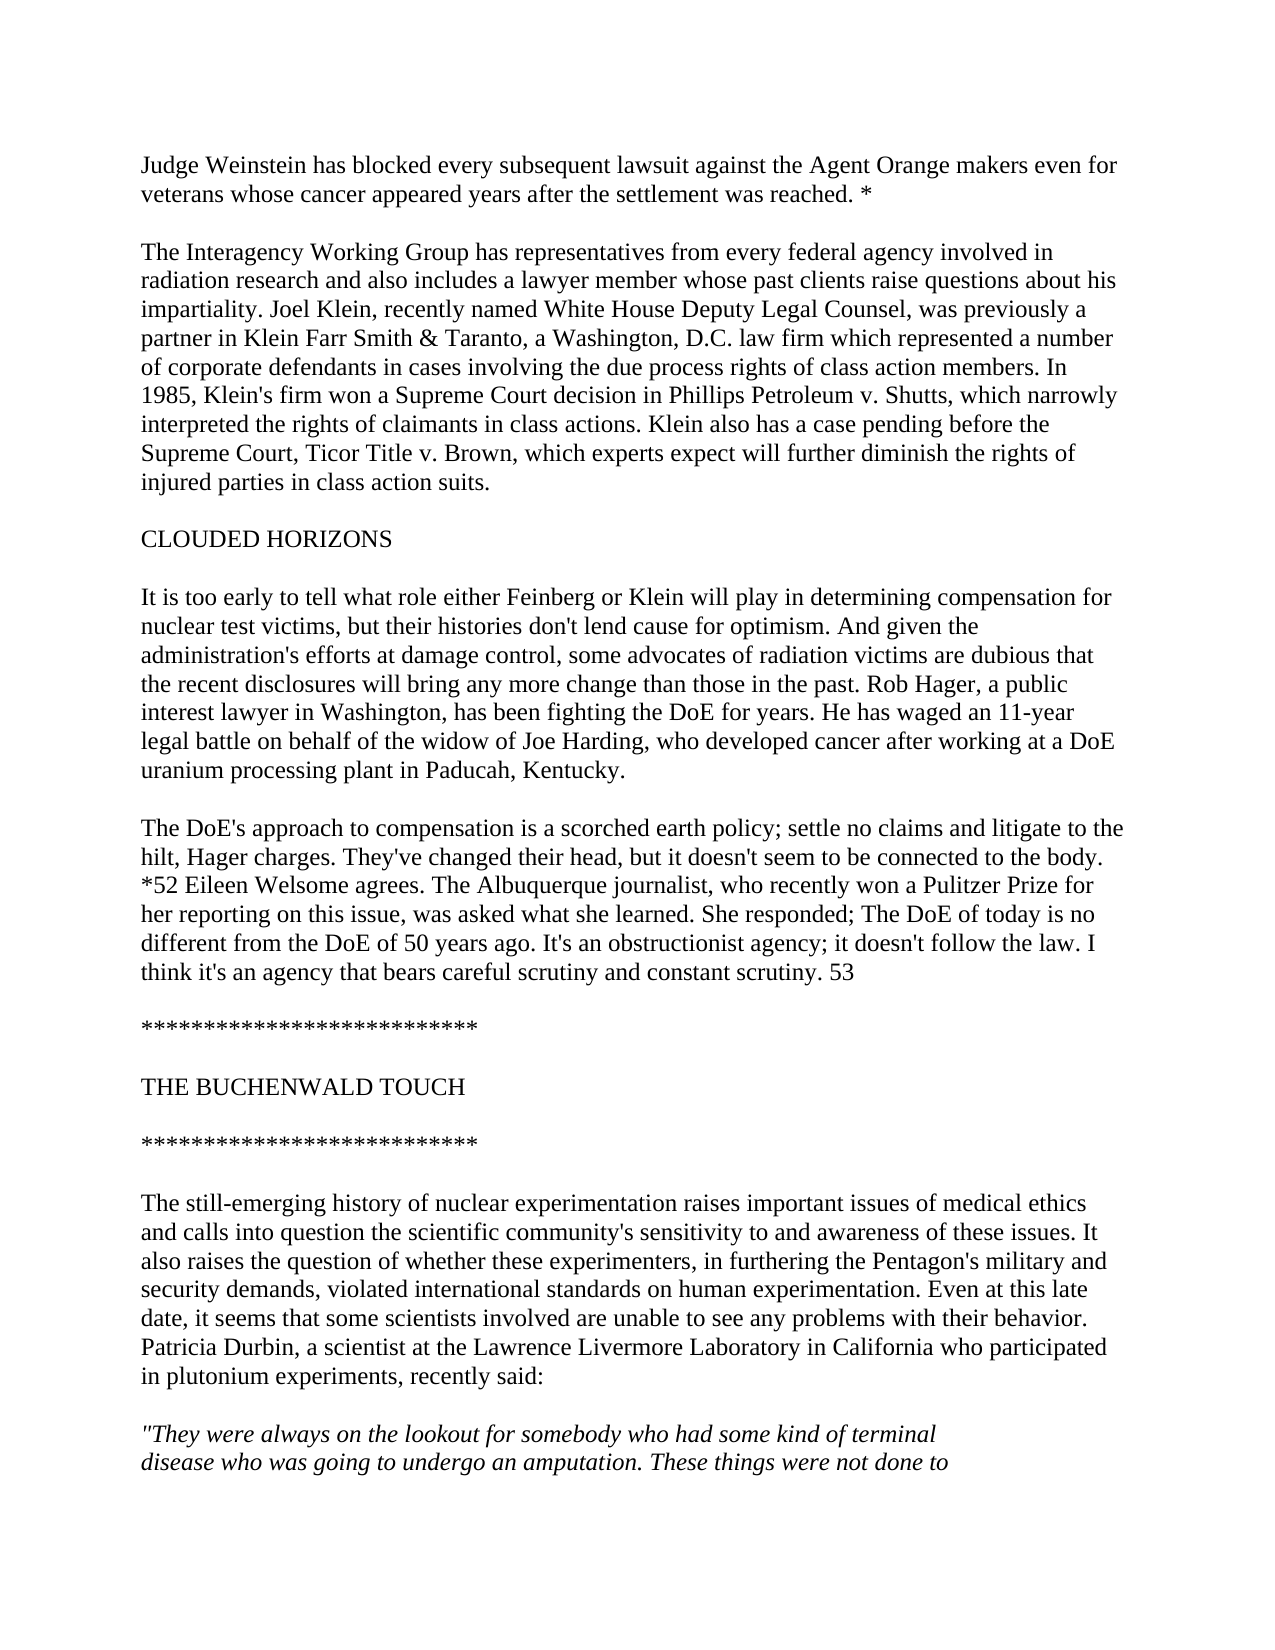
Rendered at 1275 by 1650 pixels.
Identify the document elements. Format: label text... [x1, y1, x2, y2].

text THE BUCHENWALD TOUCH [141, 1072, 1125, 1101]
text CLOUDED HORIZONS [141, 524, 1125, 553]
text disease who was going to undergo an amputation. These things were not done to [141, 1447, 1125, 1476]
text The DoE's approach to compensation is a scorched earth policy; settle no claims and litigate to the hilt, Hager charges. They've changed their head, but it doesn't seem to be connected to the body. *52 Eileen Welsome agrees. The Albuquerque journalist, who recently won a Pulitzer Prize for her reporting on this issue, was asked what she learned. She responded; The DoE of today is no different from the DoE of 50 years ago. It's an obstructionist agency; it doesn't follow the law. I think it's an agency that bears careful scrutiny and constant scrutiny. 53 [141, 813, 1125, 985]
text It is too early to tell what role either Feinberg or Klein will play in determining compensation for nuclear test victims, but their histories don't lend cause for optimism. And given the administration's efforts at damage control, some advocates of radiation victims are dubious that the recent disclosures will bring any more change than those in the past. Rob Hager, a public interest lawyer in Washington, has been fighting the DoE for years. He has waged an 11-year legal battle on behalf of the widow of Joe Harding, who developed cancer after working at a DoE uranium processing plant in Paducah, Kentucky. [141, 582, 1125, 784]
text *************************** [141, 1130, 1125, 1159]
text The still-emerging history of nuclear experimentation raises important issues of medical ethics and calls into question the scientific community's sensitivity to and awareness of these issues. It also raises the question of whether these experimenters, in furthering the Pentagon's military and security demands, violated international standards on human experimentation. Even at this late date, it seems that some scientists involved are unable to see any problems with their behavior. Patricia Durbin, a scientist at the Lawrence Livermore Laboratory in California who participated in plutonium experiments, recently said: [141, 1188, 1125, 1389]
text *************************** [141, 1014, 1125, 1043]
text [141, 150, 1125, 207]
text The Interagency Working Group has representatives from every federal agency involved in radiation research and also includes a lawyer member whose past clients raise questions about his impartiality. Joel Klein, recently named White House Deputy Legal Counsel, was previously a partner in Klein Farr Smith & Taranto, a Washington, D.C. law firm which represented a number of corporate defendants in cases involving the due process rights of class action members. In 1985, Klein's firm won a Supreme Court decision in Phillips Petroleum v. Shutts, which narrowly interpreted the rights of claimants in class actions. Klein also has a case pending before the Supreme Court, Ticor Title v. Brown, which experts expect will further diminish the rights of injured parties in class action suits. [141, 237, 1125, 495]
text "They were always on the lookout for somebody who had some kind of terminal [141, 1419, 1125, 1447]
